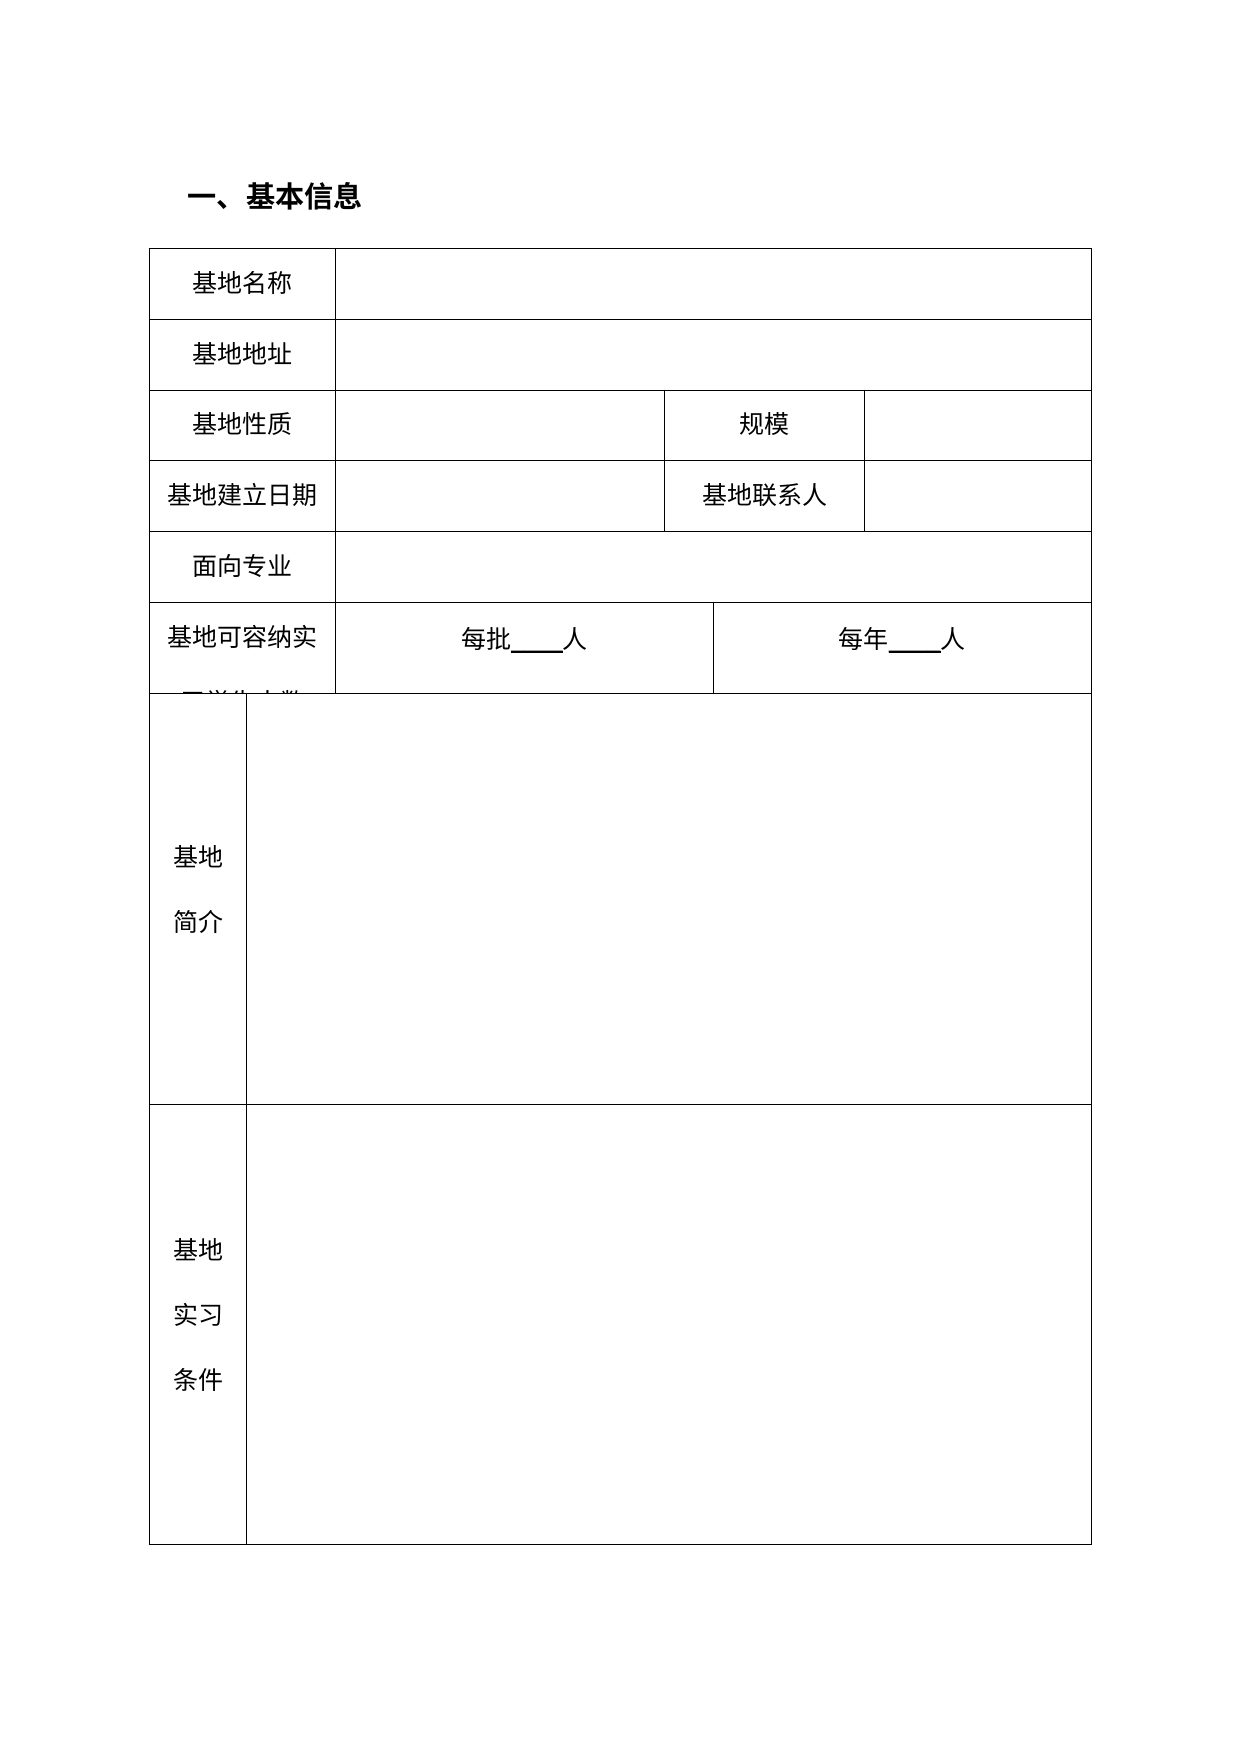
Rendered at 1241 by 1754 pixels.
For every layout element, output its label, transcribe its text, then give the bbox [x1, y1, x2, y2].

table_cell 每批____人 [336, 603, 713, 693]
table_cell 基地建立日期 [150, 461, 335, 531]
table_cell [247, 694, 1091, 1103]
table_cell 基地可容纳实习学生人数 [150, 603, 335, 693]
table_cell 规模 [665, 391, 864, 460]
table_cell 每年____人 [714, 603, 1091, 693]
table_cell 基地简介 [150, 694, 246, 1103]
table_header [336, 249, 1091, 319]
table_cell [865, 391, 1091, 460]
table_cell 面向专业 [150, 532, 335, 602]
table_cell 基地实习条件 [150, 1105, 246, 1544]
table_cell [336, 391, 664, 460]
table_cell 基地联系人 [665, 461, 864, 531]
text 一、基本信息 [187, 162, 1053, 227]
table_cell 基地性质 [150, 391, 335, 460]
table_cell [247, 1105, 1091, 1544]
table_header 基地名称 [150, 249, 335, 319]
table_cell [336, 461, 664, 531]
table_cell [336, 532, 1091, 602]
table_cell 基地地址 [150, 320, 335, 389]
table_cell [865, 461, 1091, 531]
table_cell [336, 320, 1091, 389]
